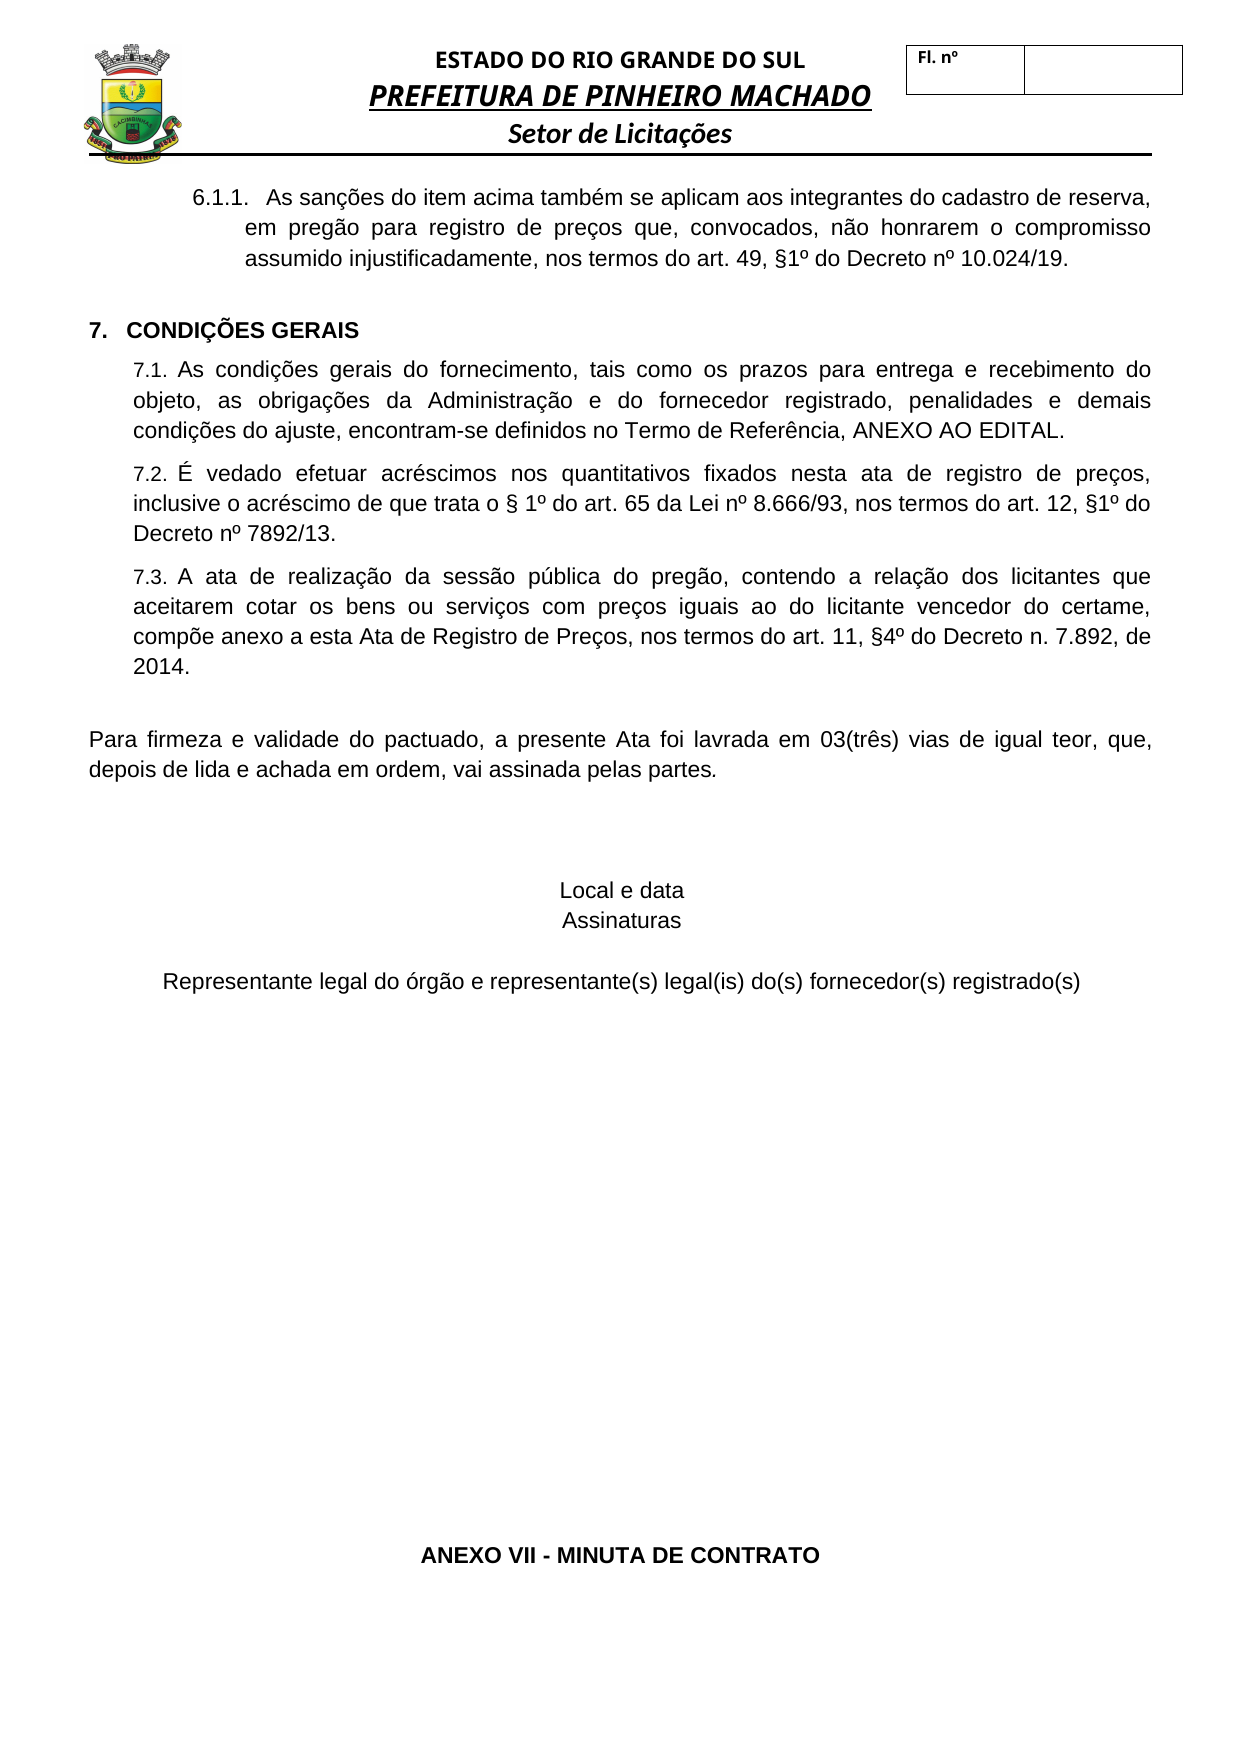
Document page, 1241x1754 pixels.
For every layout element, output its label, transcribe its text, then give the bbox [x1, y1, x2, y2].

list As condições gerais do fornecimento, tais como os prazos para entrega e recebimento do objeto, as obrigações da Administração e do fornecedor registrado, penalidades e demais condições do ajuste, encontram-se definidos no Termo de Referência, ANEXO AO EDITAL. [133, 356, 1152, 443]
text Local e data [89, 877, 1155, 903]
text Para firmeza e validade do pactuado, a presente Ata foi lavrada em 03(três) vias de igual teor, que, depois de lida e achada em ordem, vai assinada pelas partes. [89, 726, 1153, 783]
picture [83, 44, 182, 164]
list As sanções do item acima também se aplicam aos integrantes do cadastro de reserva, em pregão para registro de preços que, convocados, não honrarem o compromisso assumido injustificadamente, nos termos do art. 49, §1º do Decreto nº 10.024/19. [192, 184, 1152, 271]
list É vedado efetuar acréscimos nos quantitativos fixados nesta ata de registro de preços, inclusive o acréscimo de que trata o § 1º do art. 65 da Lei nº 8.666/93, nos termos do art. 12, §1º do Decreto nº 7892/13. [133, 459, 1152, 546]
text Assinaturas [89, 907, 1155, 934]
list CONDIÇÕES GERAIS [89, 317, 1152, 344]
list A ata de realização da sessão pública do pregão, contendo a relação dos licitantes que aceitarem cotar os bens ou serviços com preços iguais ao do licitante vencedor do certame, compõe anexo a esta Ata de Registro de Preços, nos termos do art. 11, §4º do Decreto n. 7.892, de 2014. [133, 563, 1152, 679]
text ANEXO VII - MINUTA DE CONTRATO [89, 1542, 1152, 1568]
text Representante legal do órgão e representante(s) legal(is) do(s) fornecedor(s) registrado(s) [89, 968, 1155, 994]
